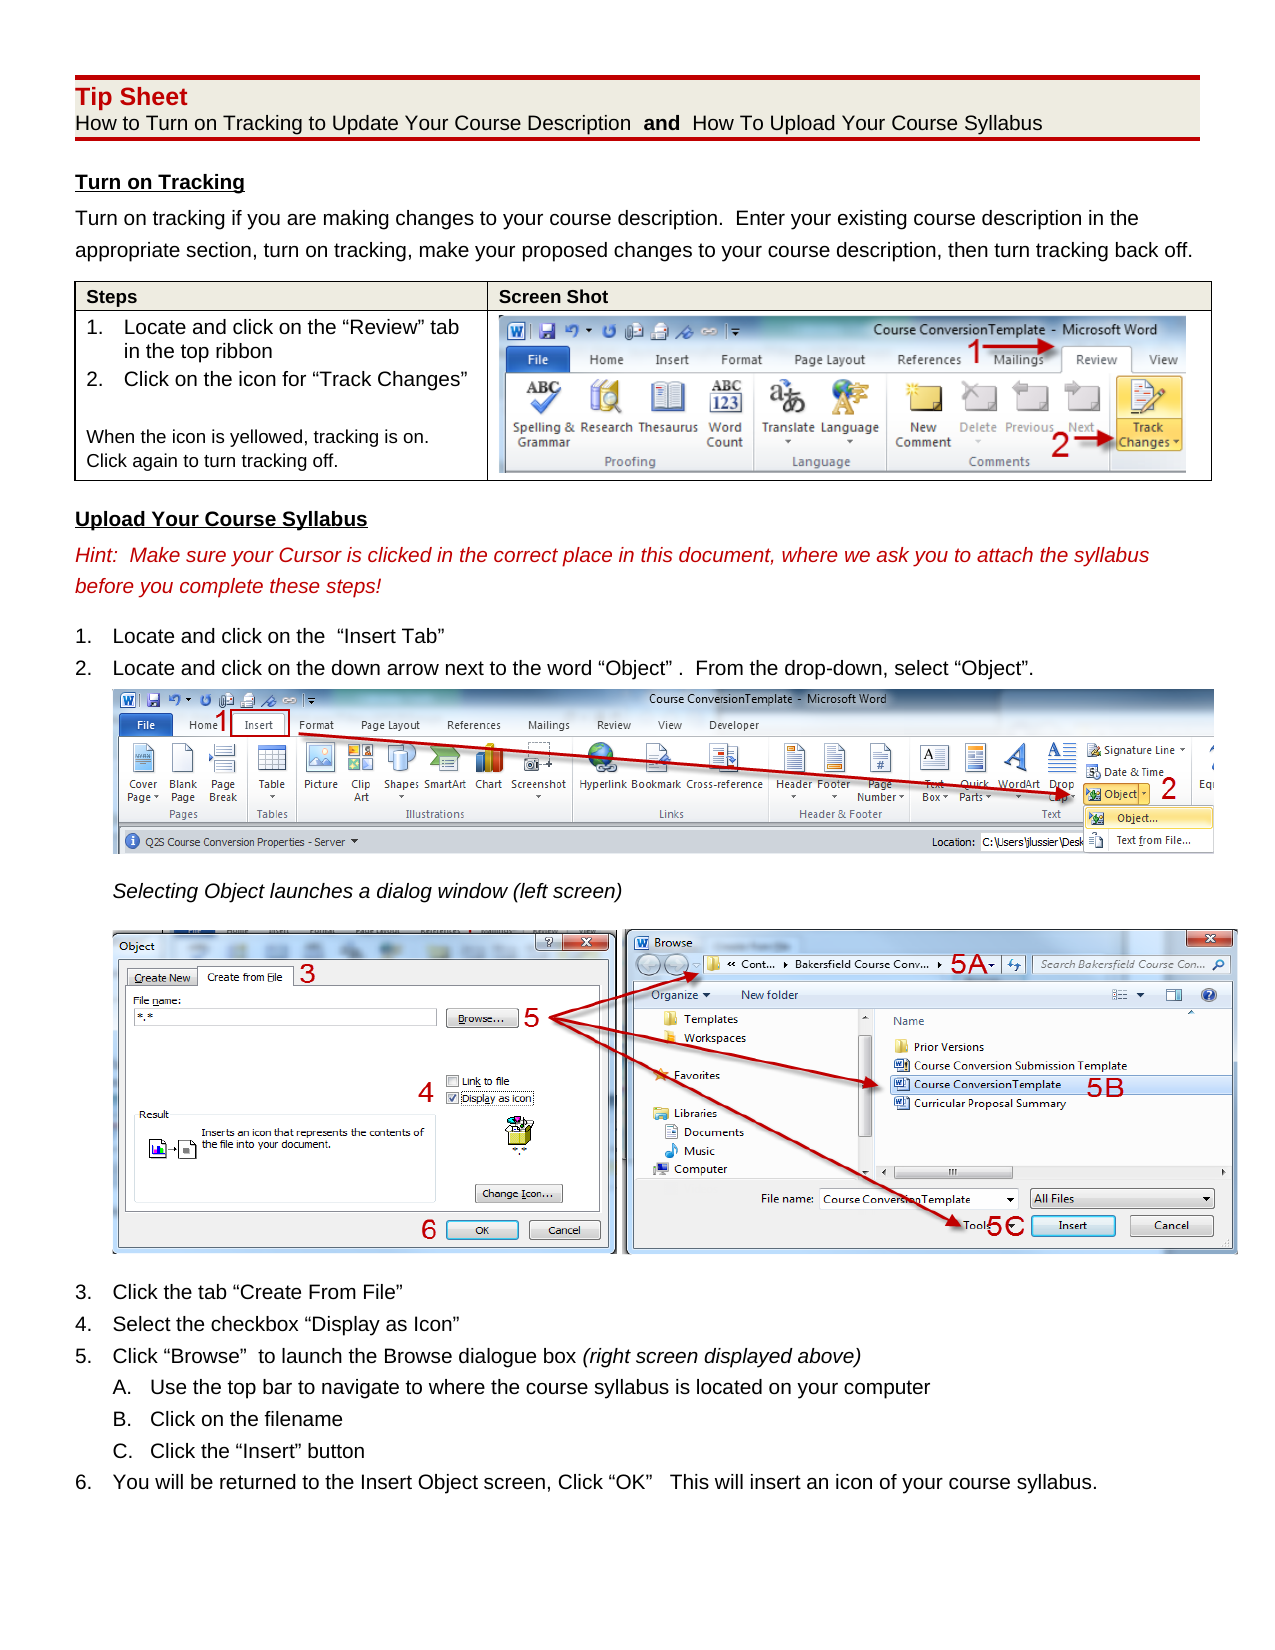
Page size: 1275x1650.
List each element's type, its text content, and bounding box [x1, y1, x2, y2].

list Click the “Insert” button [112, 1438, 1200, 1462]
picture [112, 929, 1238, 1255]
table_cell [488, 311, 1211, 480]
list Select the checkbox “Display as Icon” [75, 1312, 1200, 1336]
list Locate and click on the “Insert Tab” [75, 624, 1200, 648]
table_cell Locate and click on the “Review” tab in the top ribbon Click on the icon for “Track Changes” When the icon is yellowed, tracking is on. Click again to turn tracking off. [76, 311, 487, 480]
list Click on the filename [112, 1407, 1200, 1431]
picture [498, 315, 1186, 473]
text Selecting Object launches a dialog window (left screen) [112, 879, 1200, 903]
list Click the tab “Create From File” [75, 1280, 1200, 1304]
table_header Screen Shot [488, 282, 1211, 310]
text Turn on tracking if you are making changes to your course description. Enter your existing course description in the appropriate section, turn on tracking, make your proposed changes to your course description, then turn tracking back off. [75, 206, 1200, 261]
subtitle Tip Sheet [75, 80, 1200, 111]
subtitle Turn on Tracking [75, 170, 1200, 194]
picture [112, 689, 1214, 854]
text Hint: Make sure your Cursor is clicked in the correct place in this document, where we ask you to attach the syllabus before you complete these steps! [75, 543, 1200, 598]
subtitle Upload Your Course Syllabus [75, 506, 1200, 530]
list How to Turn on Tracking to Update Your Course Description and How To Upload Your Course Syllabus [75, 111, 1200, 137]
list Use the top bar to navigate to where the course syllabus is located on your computer [112, 1375, 1200, 1399]
list Locate and click on the down arrow next to the word “Object” . From the drop-down, select “Object”. [75, 656, 1200, 679]
table_header Steps [76, 282, 487, 310]
list You will be returned to the Insert Object screen, Click “OK” This will insert an icon of your course syllabus. [75, 1470, 1200, 1494]
list Click “Browse” to launch the Browse dialogue box (right screen displayed above) [75, 1343, 1200, 1367]
